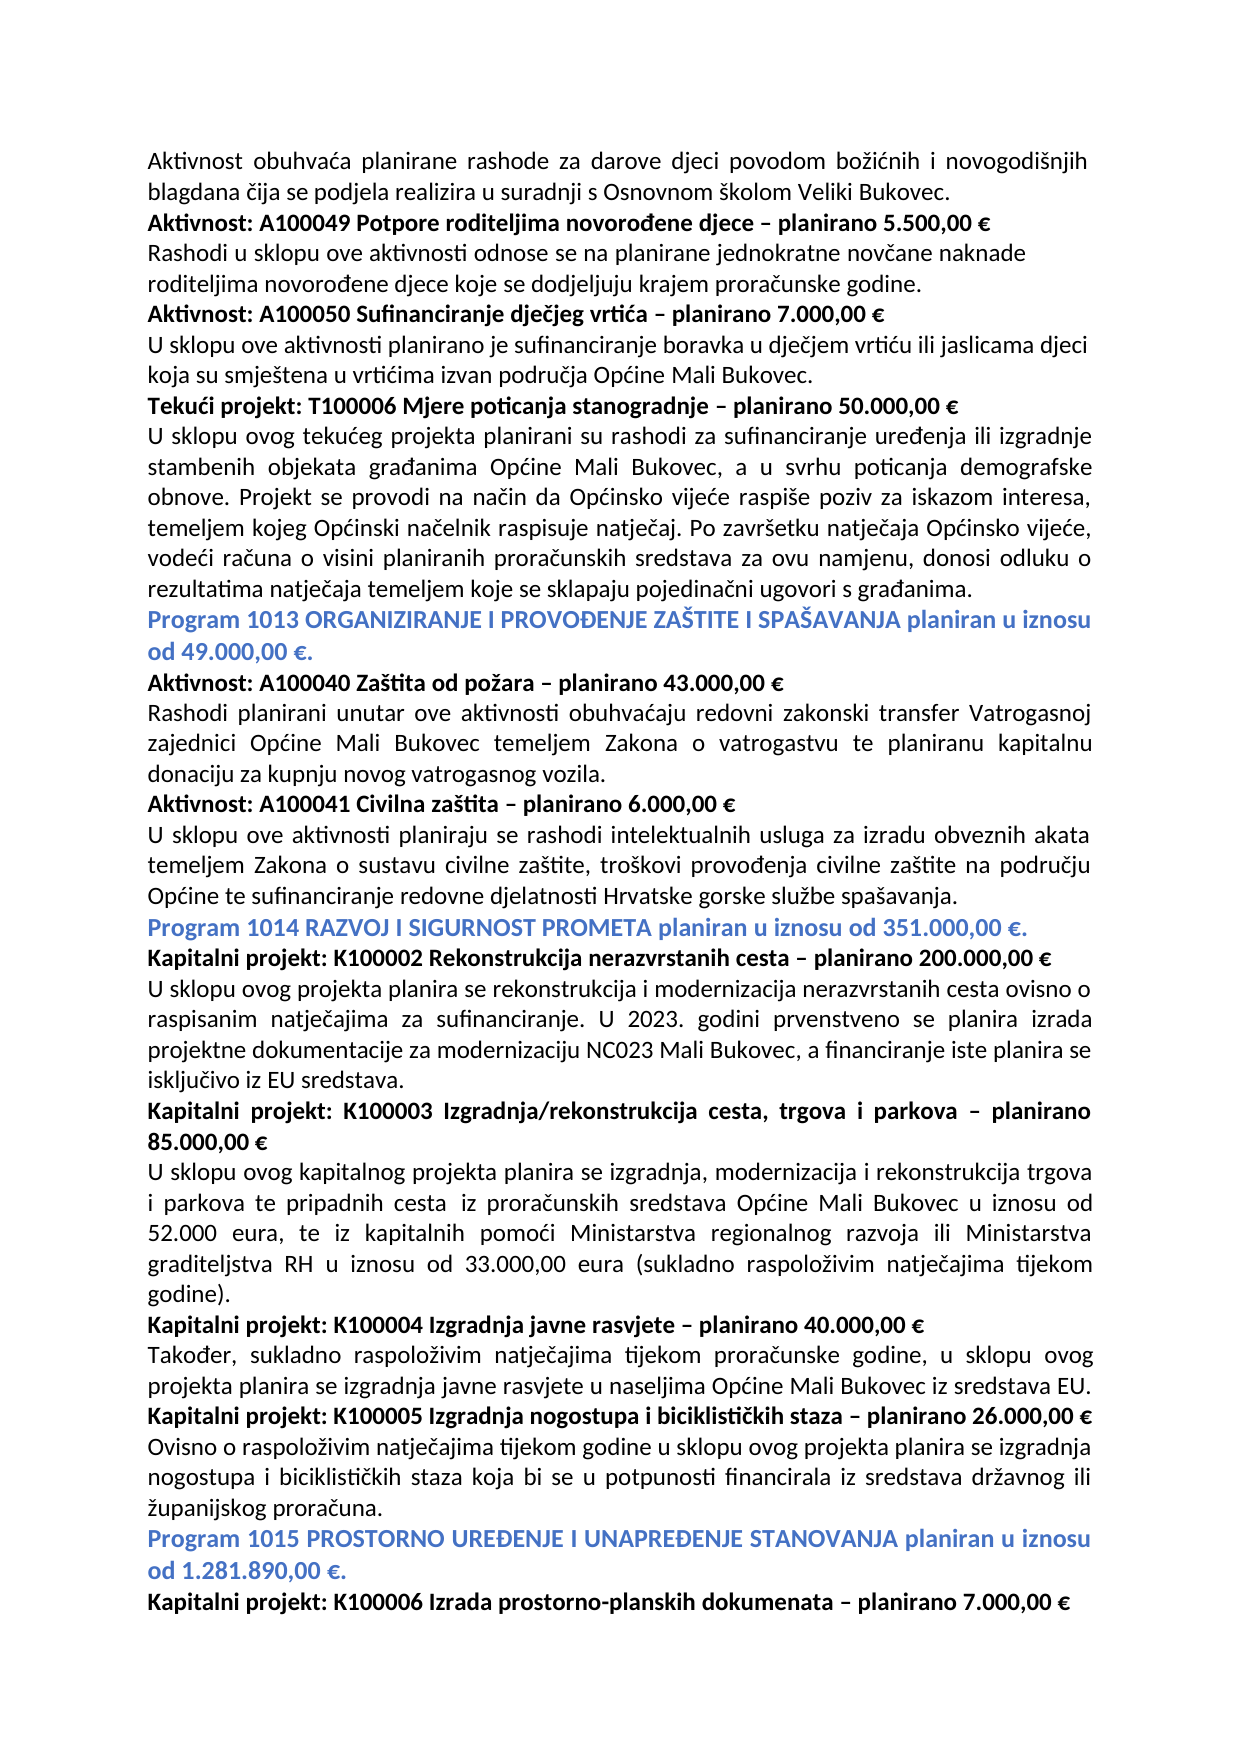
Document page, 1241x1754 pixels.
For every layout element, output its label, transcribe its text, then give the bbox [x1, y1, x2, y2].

text blagdana čija se podjela realizira u suradnji s Osnovnom školom Veliki Bukovec. [147, 176, 1105, 207]
text U sklopu ovog tekućeg projekta planirani su rashodi za sufinanciranje uređenja ili izgradnje stambenih objekata građanima Općine Mali Bukovec, a u svrhu poticanja demografske obnove. Projekt se provodi na način da Općinsko vijeće raspiše poziv za iskazom interesa, temeljem kojeg Općinski načelnik raspisuje natječaj. Po završetku natječaja Općinsko vijeće, vodeći računa o visini planiranih proračunskih sredstava za ovu namjenu, donosi odluku o rezultatima natječaja temeljem koje se sklapaju pojedinačni ugovori s građanima. [147, 420, 1093, 603]
text Rashodi planirani unutar ove aktivnosti obuhvaćaju redovni zakonski transfer Vatrogasnoj zajednici Općine Mali Bukovec temeljem Zakona o vatrogastvu te planiranu kapitalnu donaciju za kupnju novog vatrogasnog vozila. [147, 697, 1093, 789]
subtitle Kapitalni projekt: K100002 Rekonstrukcija nerazvrstanih cesta – planirano 200.000,00 € [147, 942, 1105, 973]
text Također, sukladno raspoloživim natječajima tijekom proračunske godine, u sklopu ovog projekta planira se izgradnja javne rasvjete u naseljima Općine Mali Bukovec iz sredstava EU. Kapitalni projekt: K100005 Izgradnja nogostupa i biciklističkih staza – planirano 26.000,00 € Ovisno o raspoloživim natječajima tijekom godine u sklopu ovog projekta planira se izgradnja nogostupa i biciklističkih staza koja bi se u potpunosti financirala iz sredstava državnog ili županijskog proračuna. [147, 1339, 1093, 1522]
text U sklopu ovog projekta planira se rekonstrukcija i modernizacija nerazvrstanih cesta ovisno o raspisanim natječajima za sufinanciranje. U 2023. godini prvenstveno se planira izrada projektne dokumentacije za modernizaciju NC023 Mali Bukovec, a financiranje iste planira se isključivo iz EU sredstava. [147, 973, 1093, 1095]
subtitle Kapitalni projekt: K100006 Izrada prostorno-planskih dokumenata – planirano 7.000,00 € [147, 1586, 1105, 1616]
text Aktivnost obuhvaća planirane rashode za darove djeci povodom božićnih i novogodišnjih [147, 146, 1105, 176]
text U sklopu ove aktivnosti planiraju se rashodi intelektualnih usluga za izradu obveznih akata temeljem Zakona o sustavu civilne zaštite, troškovi provođenja civilne zaštite na području Općine te sufinanciranje redovne djelatnosti Hrvatske gorske službe spašavanja. [147, 819, 1092, 911]
subtitle Aktivnost: A100041 Civilna zaštita – planirano 6.000,00 € [147, 789, 1105, 819]
subtitle Program 1015 PROSTORNO UREĐENJE I UNAPREĐENJE STANOVANJA planiran u iznosu od 1.281.890,00 €. [147, 1522, 1093, 1586]
text U sklopu ovog kapitalnog projekta planira se izgradnja, modernizacija i rekonstrukcija trgova i parkova te pripadnih cesta iz proračunskih sredstava Općine Mali Bukovec u iznosu od 52.000 eura, te iz kapitalnih pomoći Ministarstva regionalnog razvoja ili Ministarstva graditeljstva RH u iznosu od 33.000,00 eura (sukladno raspoloživim natječajima tijekom godine). [147, 1156, 1093, 1309]
subtitle Program 1013 ORGANIZIRANJE I PROVOĐENJE ZAŠTITE I SPAŠAVANJA planiran u iznosu od 49.000,00 €. [147, 603, 1093, 667]
subtitle Aktivnost: A100049 Potpore roditeljima novorođene djece – planirano 5.500,00 € [147, 207, 1105, 237]
subtitle Aktivnost: A100050 Sufinanciranje dječjeg vrtića – planirano 7.000,00 € [147, 298, 1105, 329]
subtitle Kapitalni projekt: K100004 Izgradnja javne rasvjete – planirano 40.000,00 € [147, 1309, 1105, 1339]
text U sklopu ove aktivnosti planirano je sufinanciranje boravka u dječjem vrtiću ili jaslicama djeci koja su smještena u vrtićima izvan područja Općine Mali Bukovec. [147, 329, 1105, 390]
subtitle Aktivnost: A100040 Zaštita od požara – planirano 43.000,00 € [147, 667, 1105, 697]
text Rashodi u sklopu ove aktivnosti odnose se na planirane jednokratne novčane naknade roditeljima novorođene djece koje se dodjeljuju krajem proračunske godine. [147, 237, 1105, 298]
subtitle Tekući projekt: T100006 Mjere poticanja stanogradnje – planirano 50.000,00 € [147, 390, 1105, 420]
subtitle Kapitalni projekt: K100003 Izgradnja/rekonstrukcija cesta, trgova i parkova – planirano 85.000,00 € [147, 1095, 1093, 1156]
subtitle Program 1014 RAZVOJ I SIGURNOST PROMETA planiran u iznosu od 351.000,00 €. [147, 911, 1105, 942]
